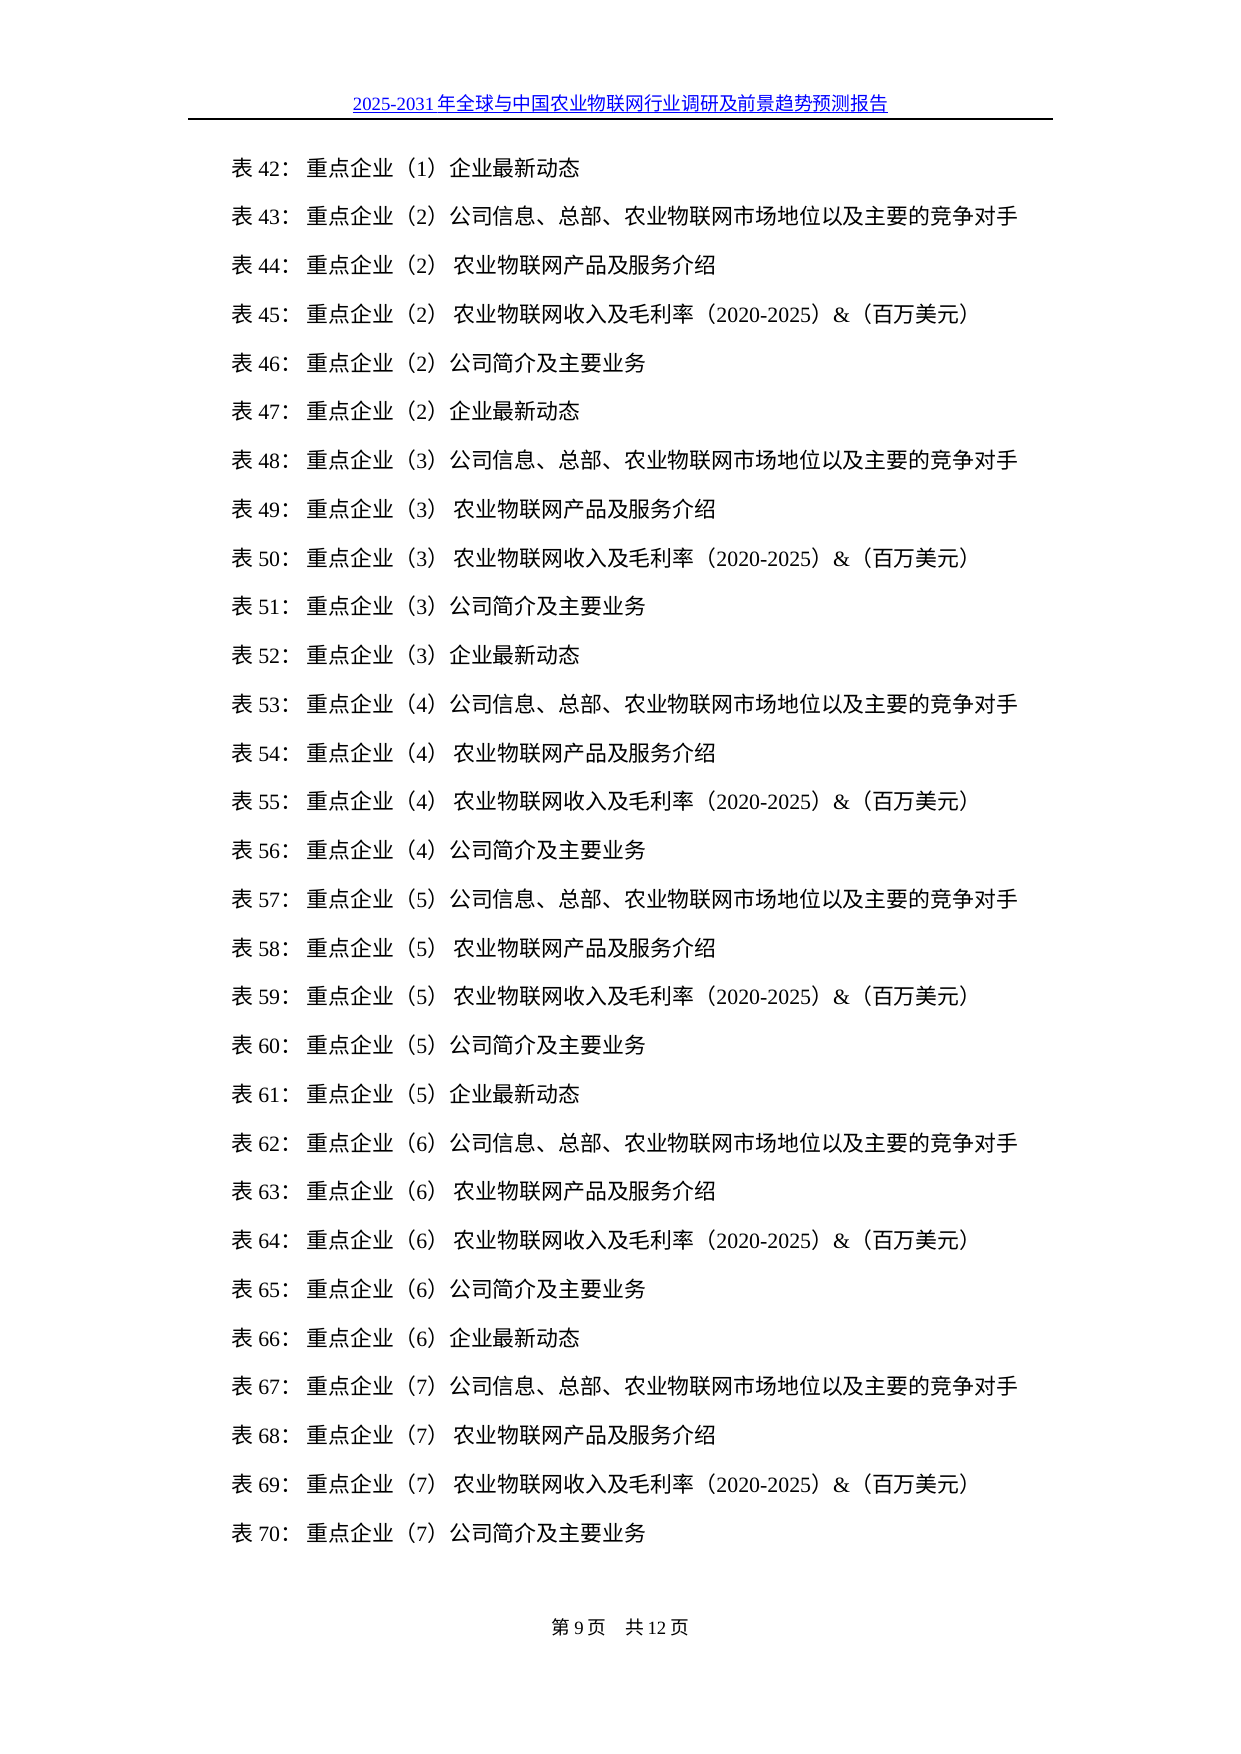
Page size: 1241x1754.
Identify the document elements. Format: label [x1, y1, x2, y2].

text [187, 150, 1053, 1548]
